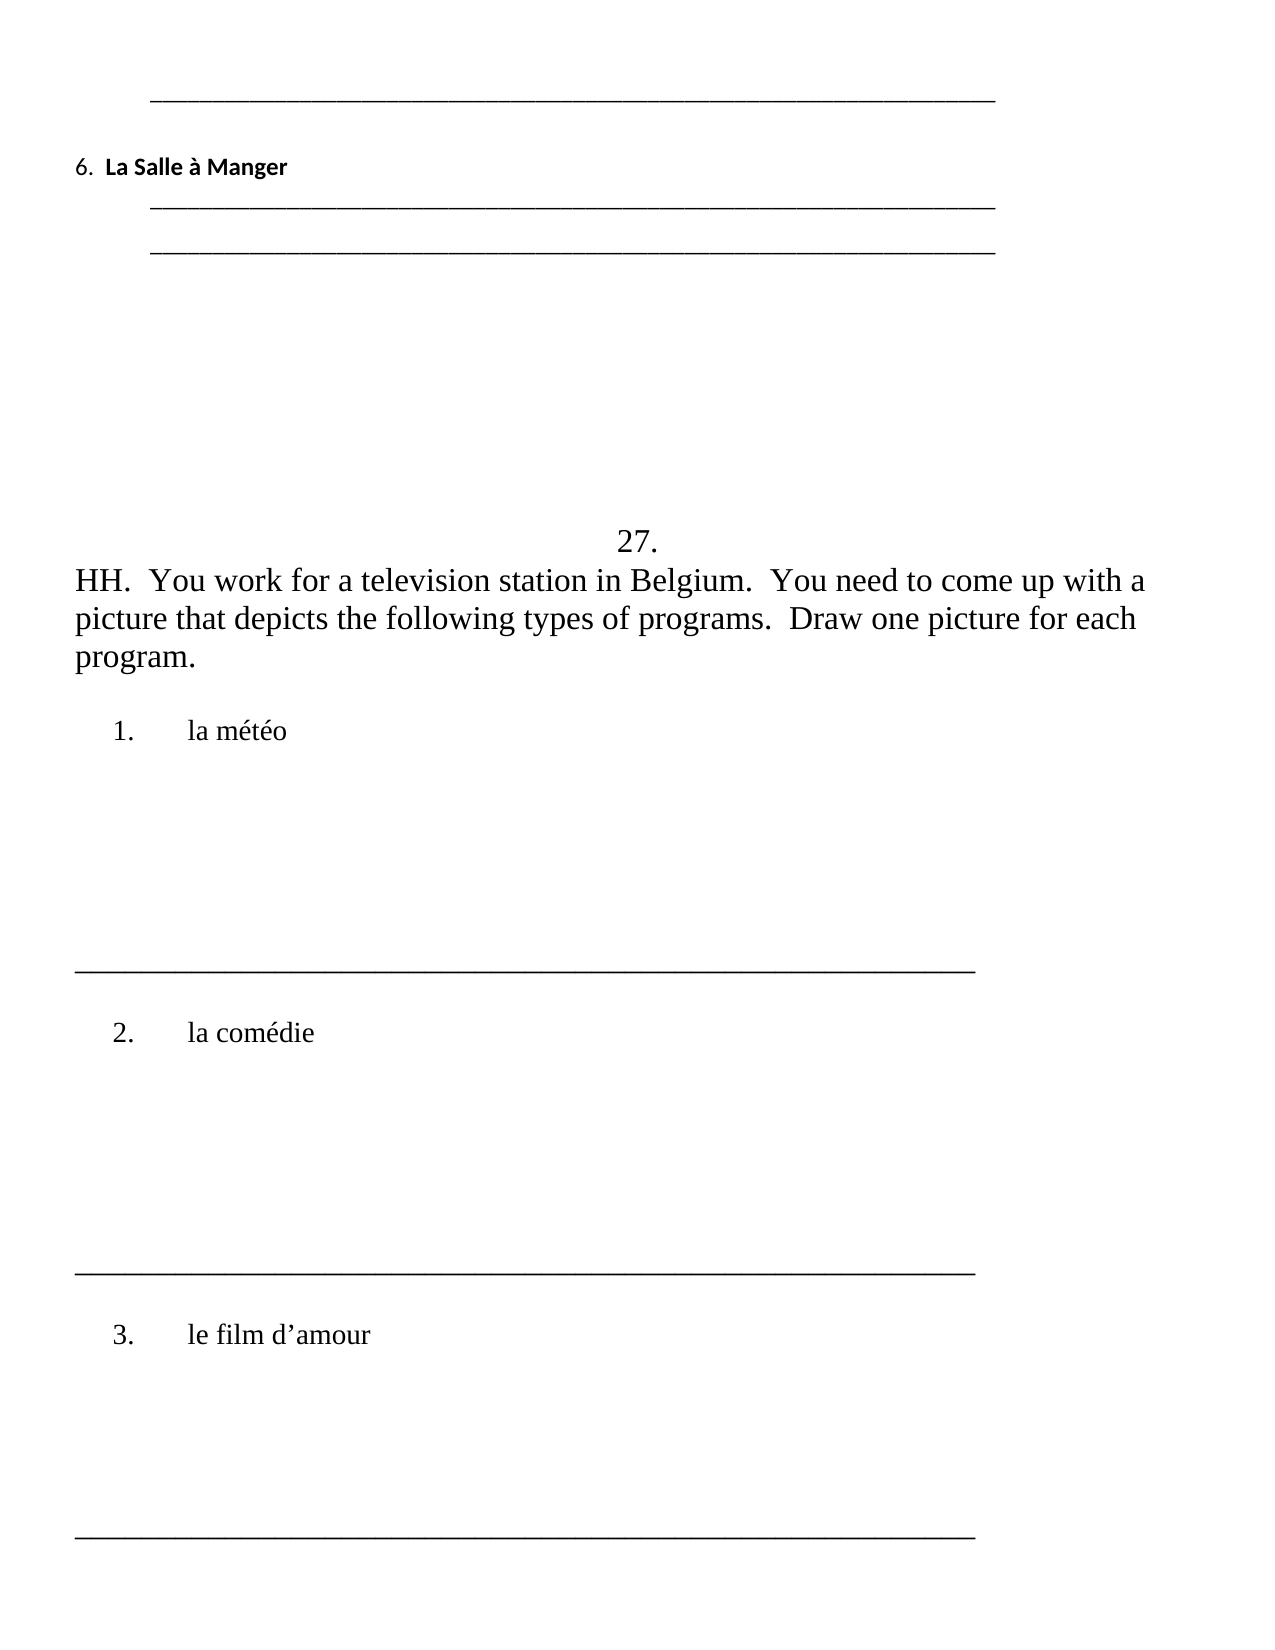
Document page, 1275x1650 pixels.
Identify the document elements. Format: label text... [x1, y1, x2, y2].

text ______________________________________________________ [75, 938, 1200, 977]
list le film d’amour [112, 1317, 1200, 1351]
text 27. [75, 522, 1200, 560]
list la comédie [112, 1015, 1200, 1049]
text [75, 75, 1200, 106]
text 6. La Salle à Manger [75, 151, 1200, 182]
list la météo [112, 713, 1200, 747]
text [75, 227, 1200, 258]
text ______________________________________________________ [75, 1240, 1200, 1279]
text ______________________________________________________ [75, 1504, 1200, 1542]
text HH. You work for a television station in Belgium. You need to come up with a picture that depicts the following types of programs. Draw one picture for each program. [75, 560, 1200, 675]
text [75, 182, 1200, 212]
